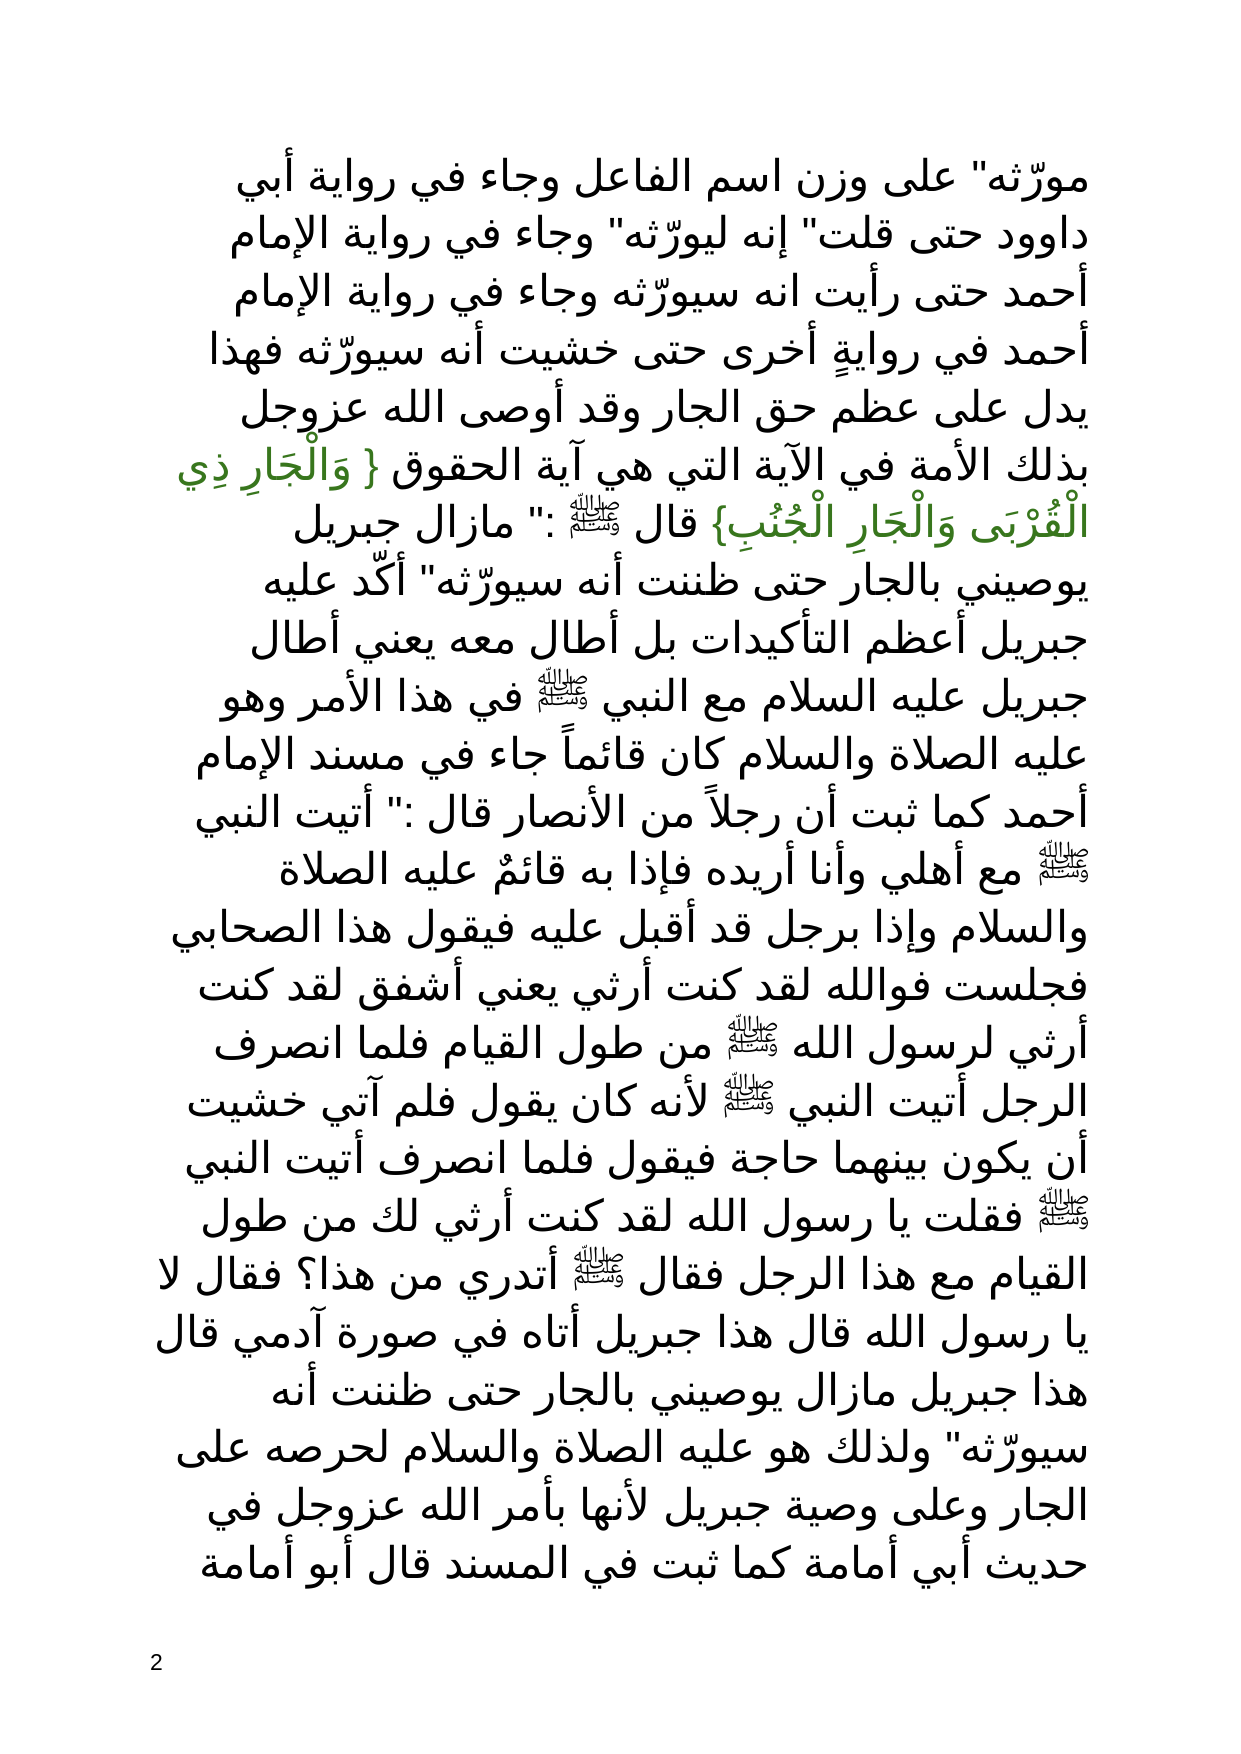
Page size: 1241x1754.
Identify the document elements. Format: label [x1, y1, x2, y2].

text [150, 150, 1090, 1588]
